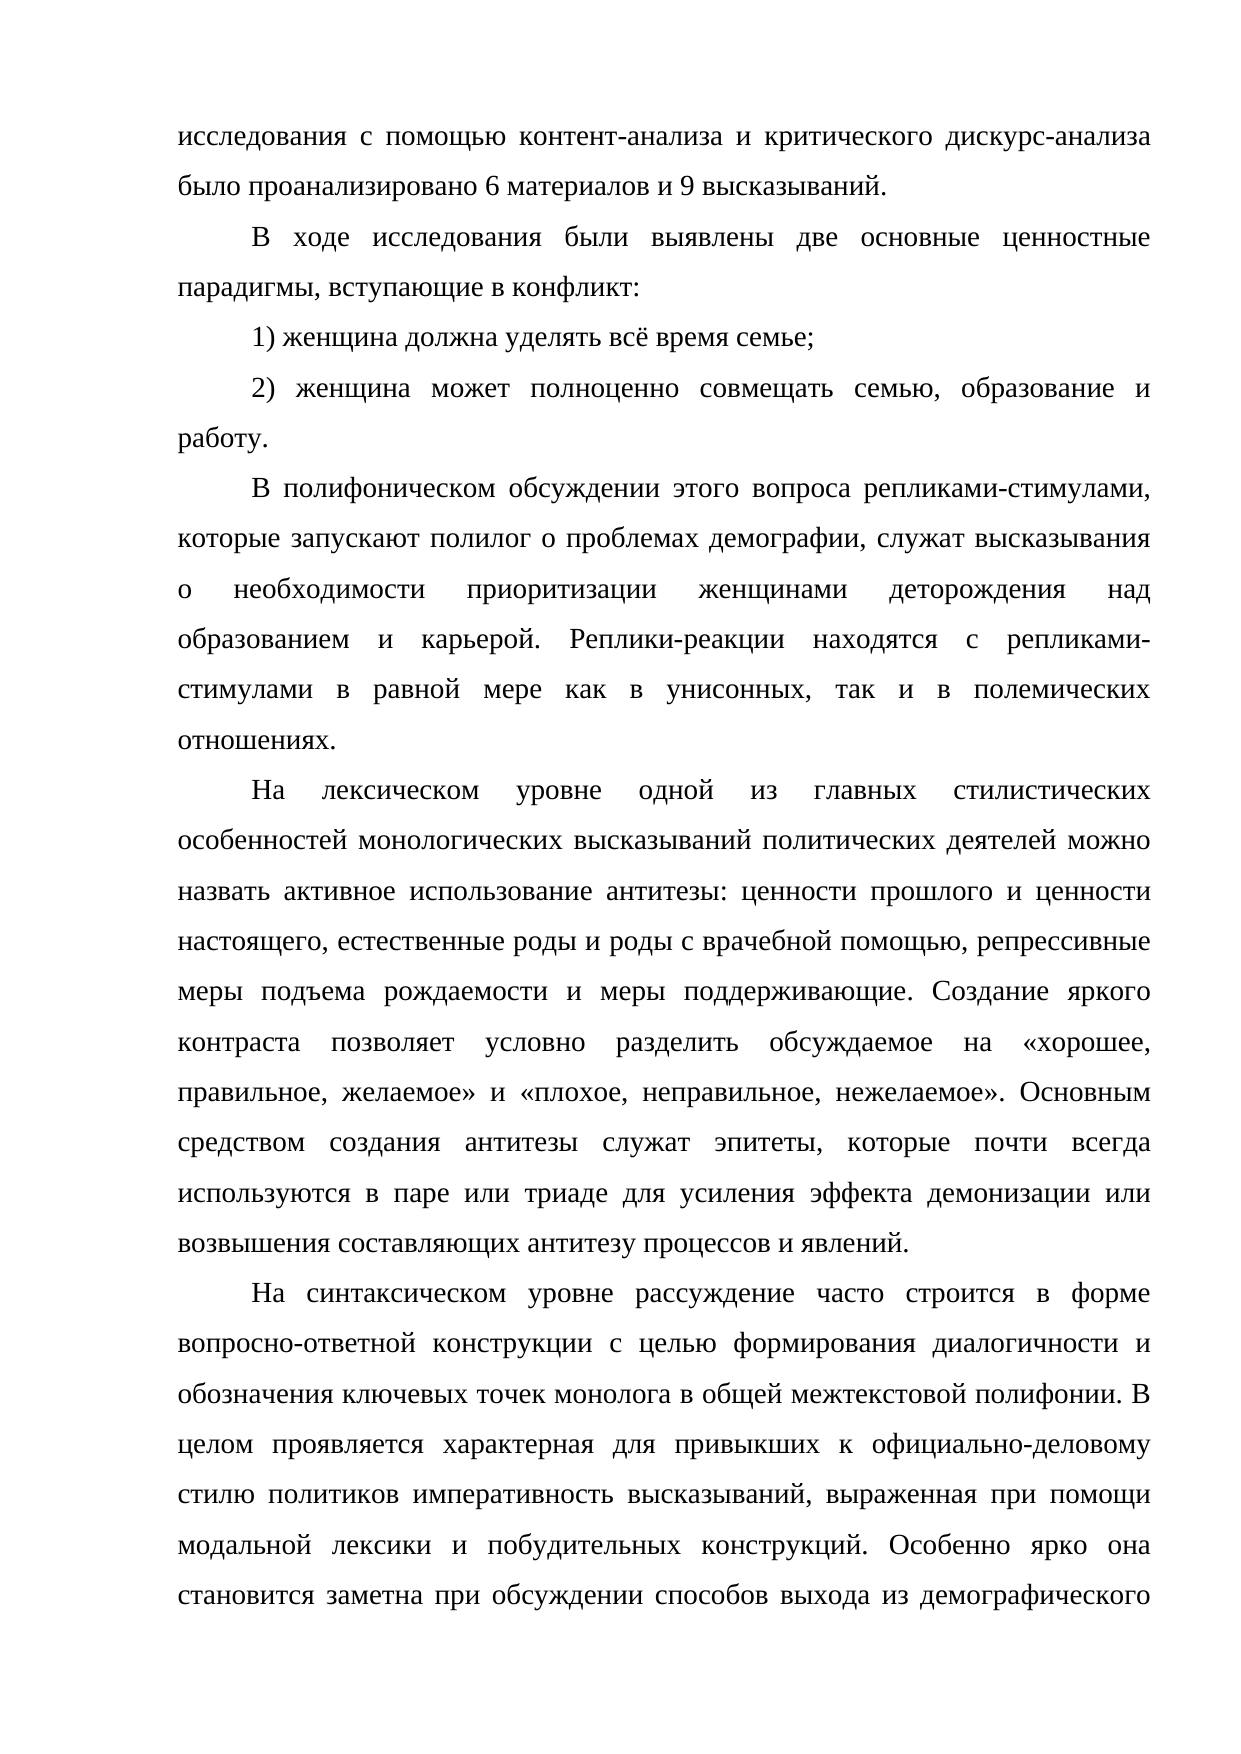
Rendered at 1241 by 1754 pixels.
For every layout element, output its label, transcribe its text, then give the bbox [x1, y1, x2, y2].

text В полифоническом обсуждении этого вопроса репликами-стимулами, которые запускают полилог о проблемах демографии, служат высказывания о необходимости приоритизации женщинами деторождения над образованием и карьерой. Реплики-реакции находятся с репликами-стимулами в равной мере как в унисонных, так и в полемических отношениях. [177, 470, 1152, 755]
text 1) женщина должна уделять всё время семье; [177, 319, 1152, 353]
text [177, 1275, 1152, 1611]
text В ходе исследования были выявлены две основные ценностные парадигмы, вступающие в конфликт: [177, 219, 1152, 303]
text На лексическом уровне одной из главных стилистических особенностей монологических высказываний политических деятелей можно назвать активное использование антитезы: ценности прошлого и ценности настоящего, естественные роды и роды с врачебной помощью, репрессивные меры подъема рождаемости и меры поддерживающие. Создание яркого контраста позволяет условно разделить обсуждаемое на «хорошее, правильное, желаемое» и «плохое, неправильное, нежелаемое». Основным средством создания антитезы служат эпитеты, которые почти всегда используются в паре или триаде для усиления эффекта демонизации или возвышения составляющих антитезу процессов и явлений. [177, 772, 1152, 1258]
text 2) женщина может полноценно совмещать семью, образование и работу. [177, 370, 1152, 453]
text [177, 118, 1152, 202]
